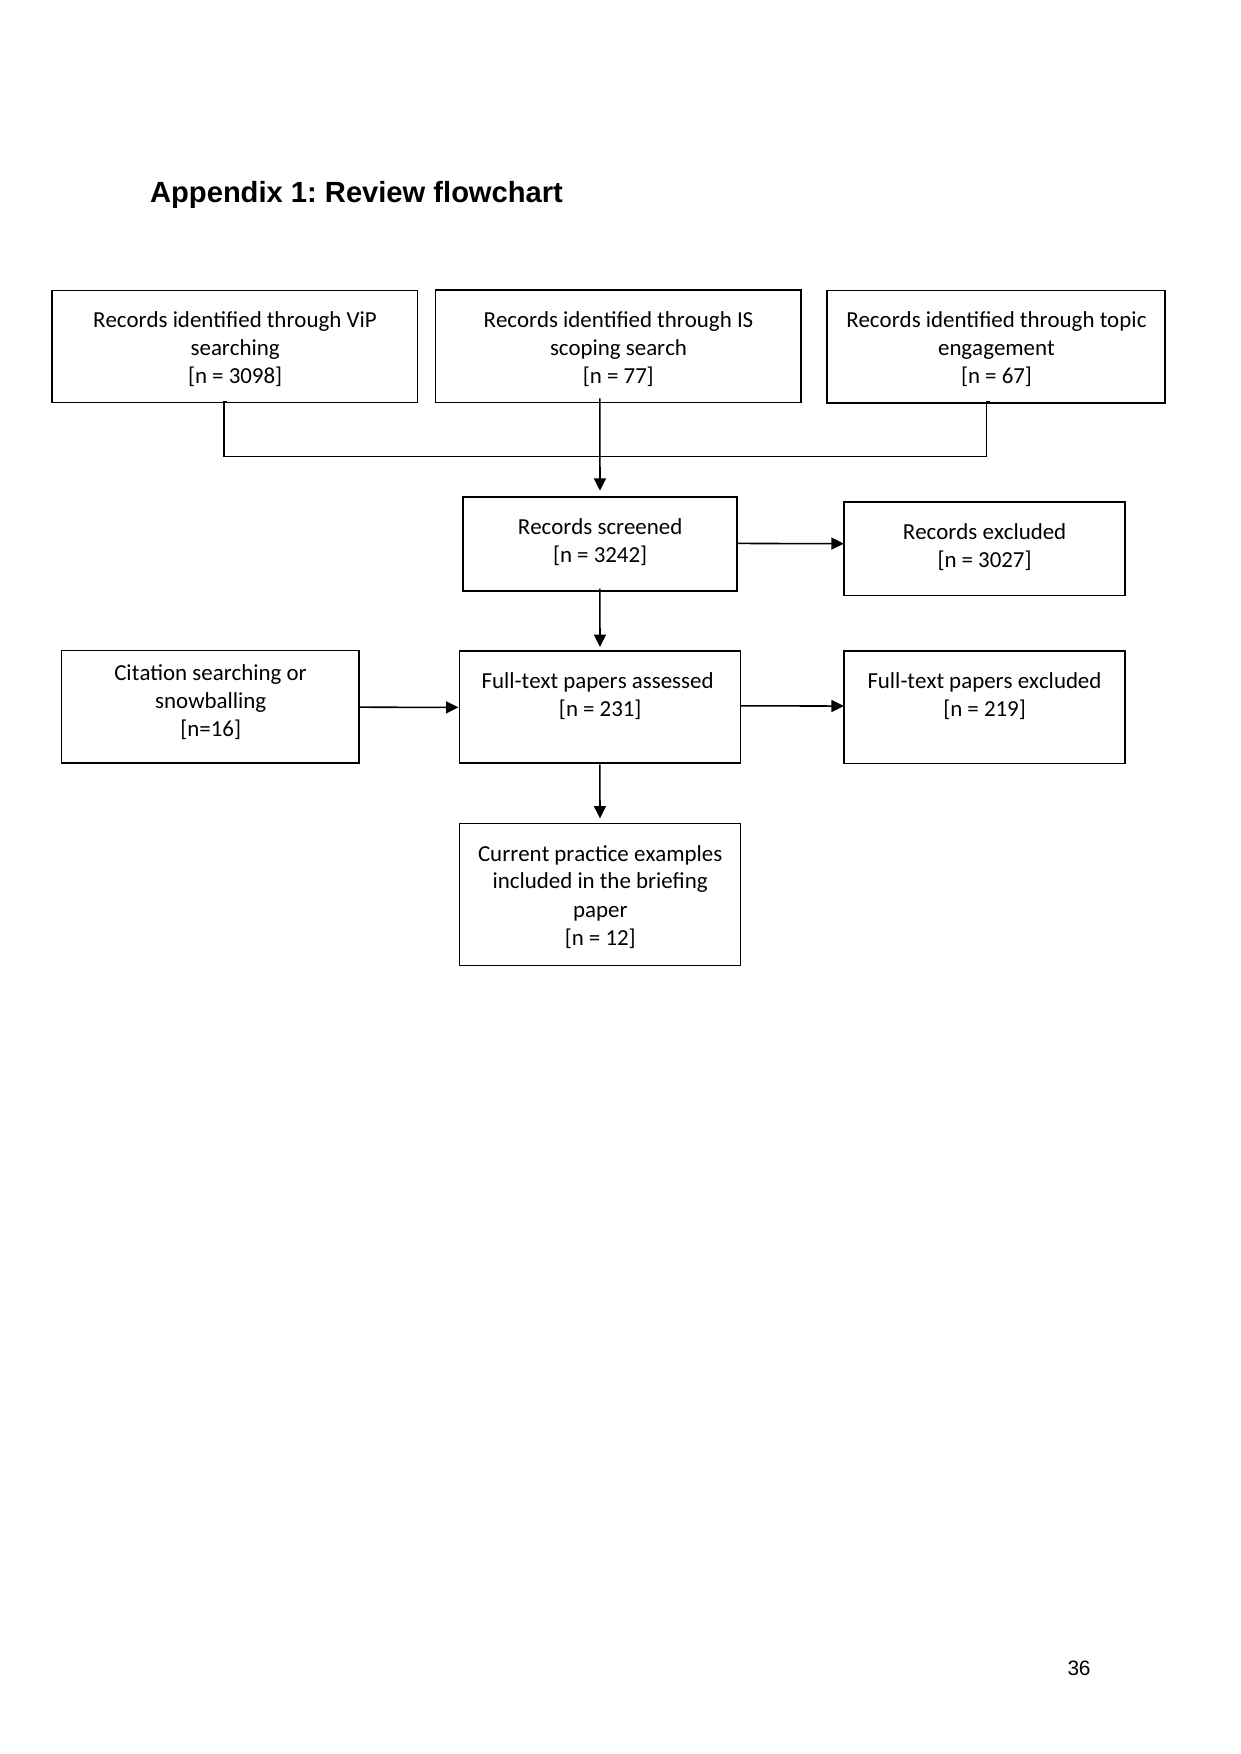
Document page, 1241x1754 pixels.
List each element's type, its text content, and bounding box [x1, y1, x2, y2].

subtitle Appendix 1: Review flowchart [150, 175, 1090, 208]
